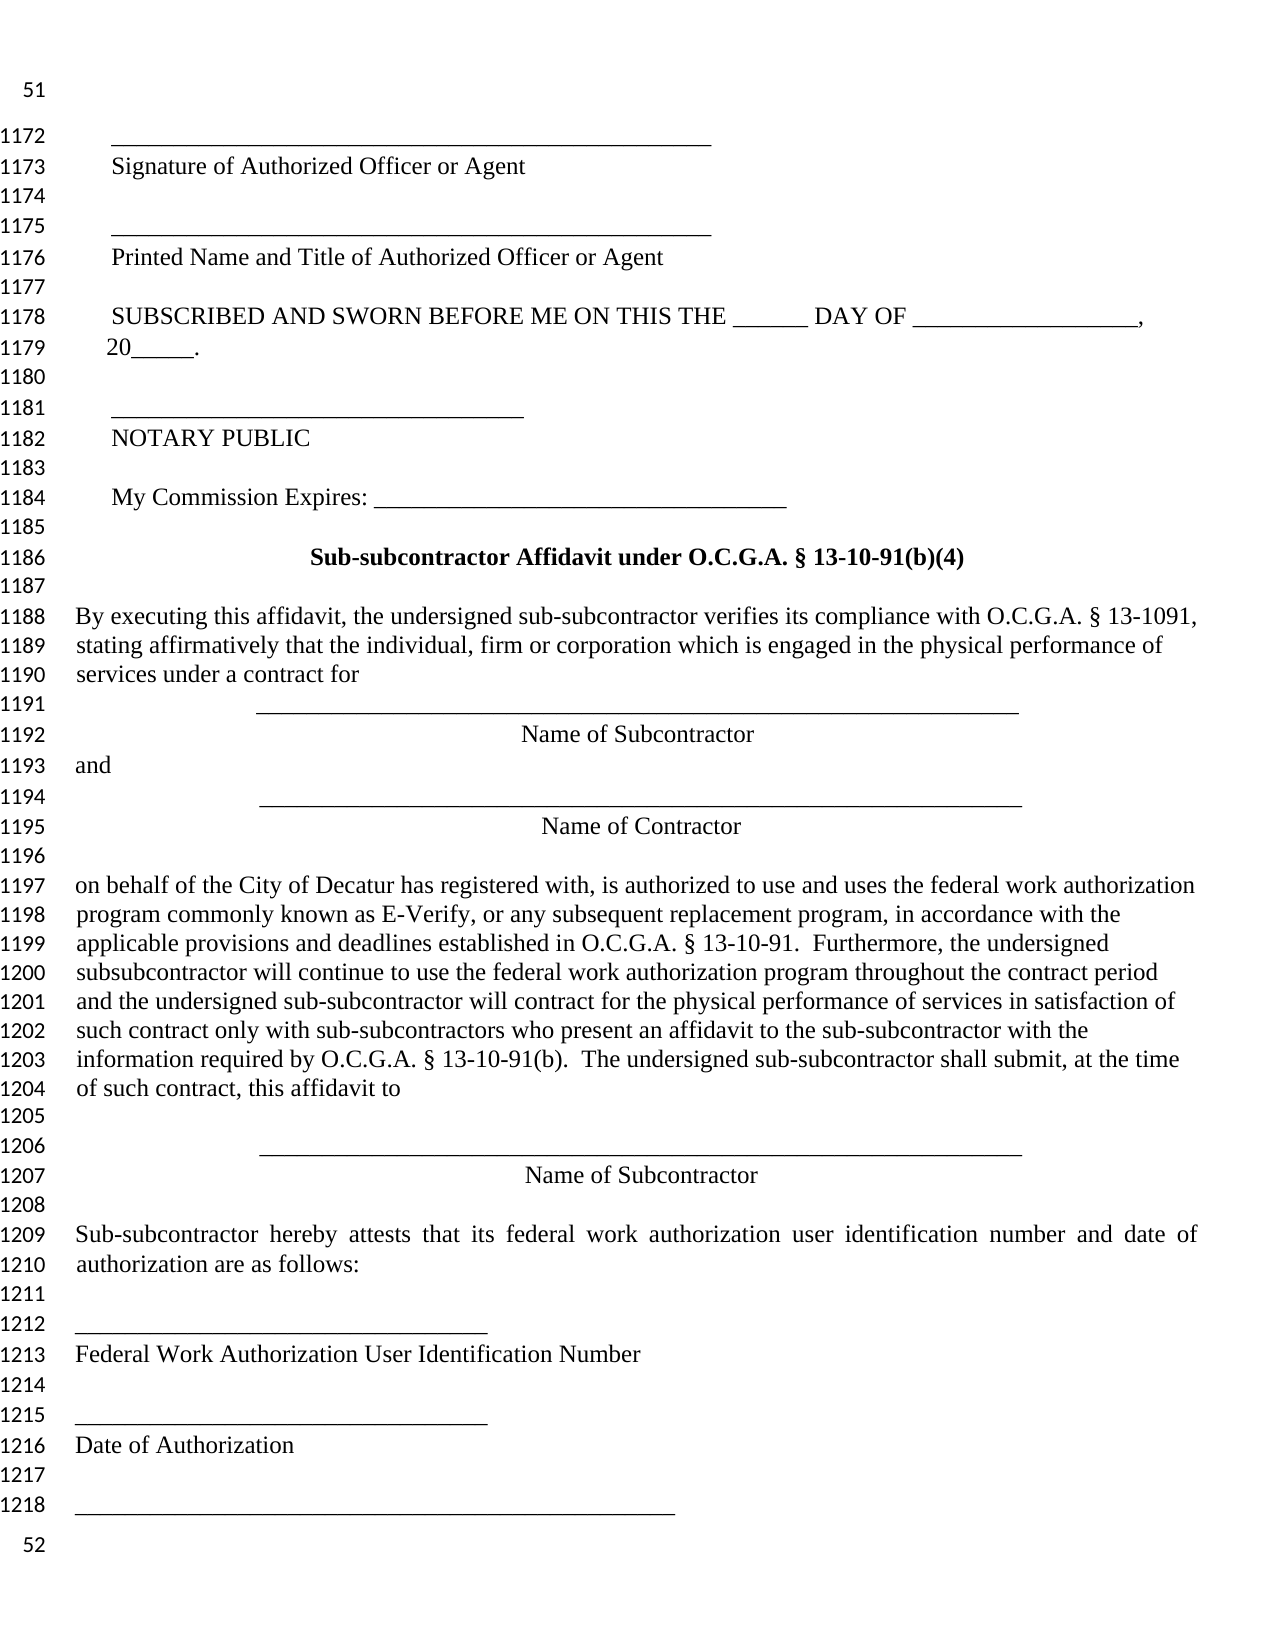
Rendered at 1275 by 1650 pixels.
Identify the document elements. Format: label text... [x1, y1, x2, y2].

text _____________________________________________________________ Name of Contractor [245, 781, 1036, 839]
text ________________________________________________ [111, 120, 1199, 149]
text NOTARY PUBLIC [111, 423, 1199, 451]
text Date of Authorization [75, 1430, 1199, 1459]
text ________________________________________________ [111, 211, 1199, 239]
text on behalf of the City of Decatur has registered with, is authorized to use and uses the federal work authorization program commonly known as E-Verify, or any subsequent replacement program, in accordance with the applicable provisions and deadlines established in O.C.G.A. § 13-10-91. Furthermore, the undersigned subsubcontractor will continue to use the federal work authorization program throughout the contract period and the undersigned sub-subcontractor will contract for the physical performance of services in satisfaction of such contract only with sub-subcontractors who present an affidavit to the sub-subcontractor with the information required by O.C.G.A. § 13-10-91(b). The undersigned sub-subcontractor shall submit, at the time of such contract, this affidavit to [75, 870, 1199, 1102]
text Printed Name and Title of Authorized Officer or Agent [111, 242, 1199, 270]
text Federal Work Authorization User Identification Number [75, 1339, 1199, 1368]
text 20_____. [75, 332, 1199, 361]
text Signature of Authorized Officer or Agent [111, 151, 1199, 180]
text My Commission Expires: _________________________________ [111, 482, 1199, 511]
text SUBSCRIBED AND SWORN BEFORE ME ON THIS THE ______ DAY OF __________________, [111, 301, 1199, 330]
text By executing this affidavit, the undersigned sub-subcontractor verifies its compliance with O.C.G.A. § 13-1091, stating affirmatively that the individual, firm or corporation which is engaged in the physical performance of services under a contract for [75, 601, 1199, 688]
subtitle Sub-subcontractor Affidavit under O.C.G.A. § 13-10-91(b)(4) [112, 542, 1162, 570]
text _________________________________ [75, 1399, 1199, 1428]
text _________________________________ [75, 1308, 1199, 1337]
text _________________________________ [111, 392, 1199, 420]
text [75, 1489, 1199, 1518]
text _____________________________________________________________ [245, 688, 1030, 717]
text Name of Subcontractor [245, 719, 1029, 748]
text and [75, 750, 1199, 779]
text Sub-subcontractor hereby attests that its federal work authorization user identification number and date of authorization are as follows: [75, 1219, 1199, 1278]
text _____________________________________________________________ Name of Subcontractor [245, 1131, 1036, 1189]
